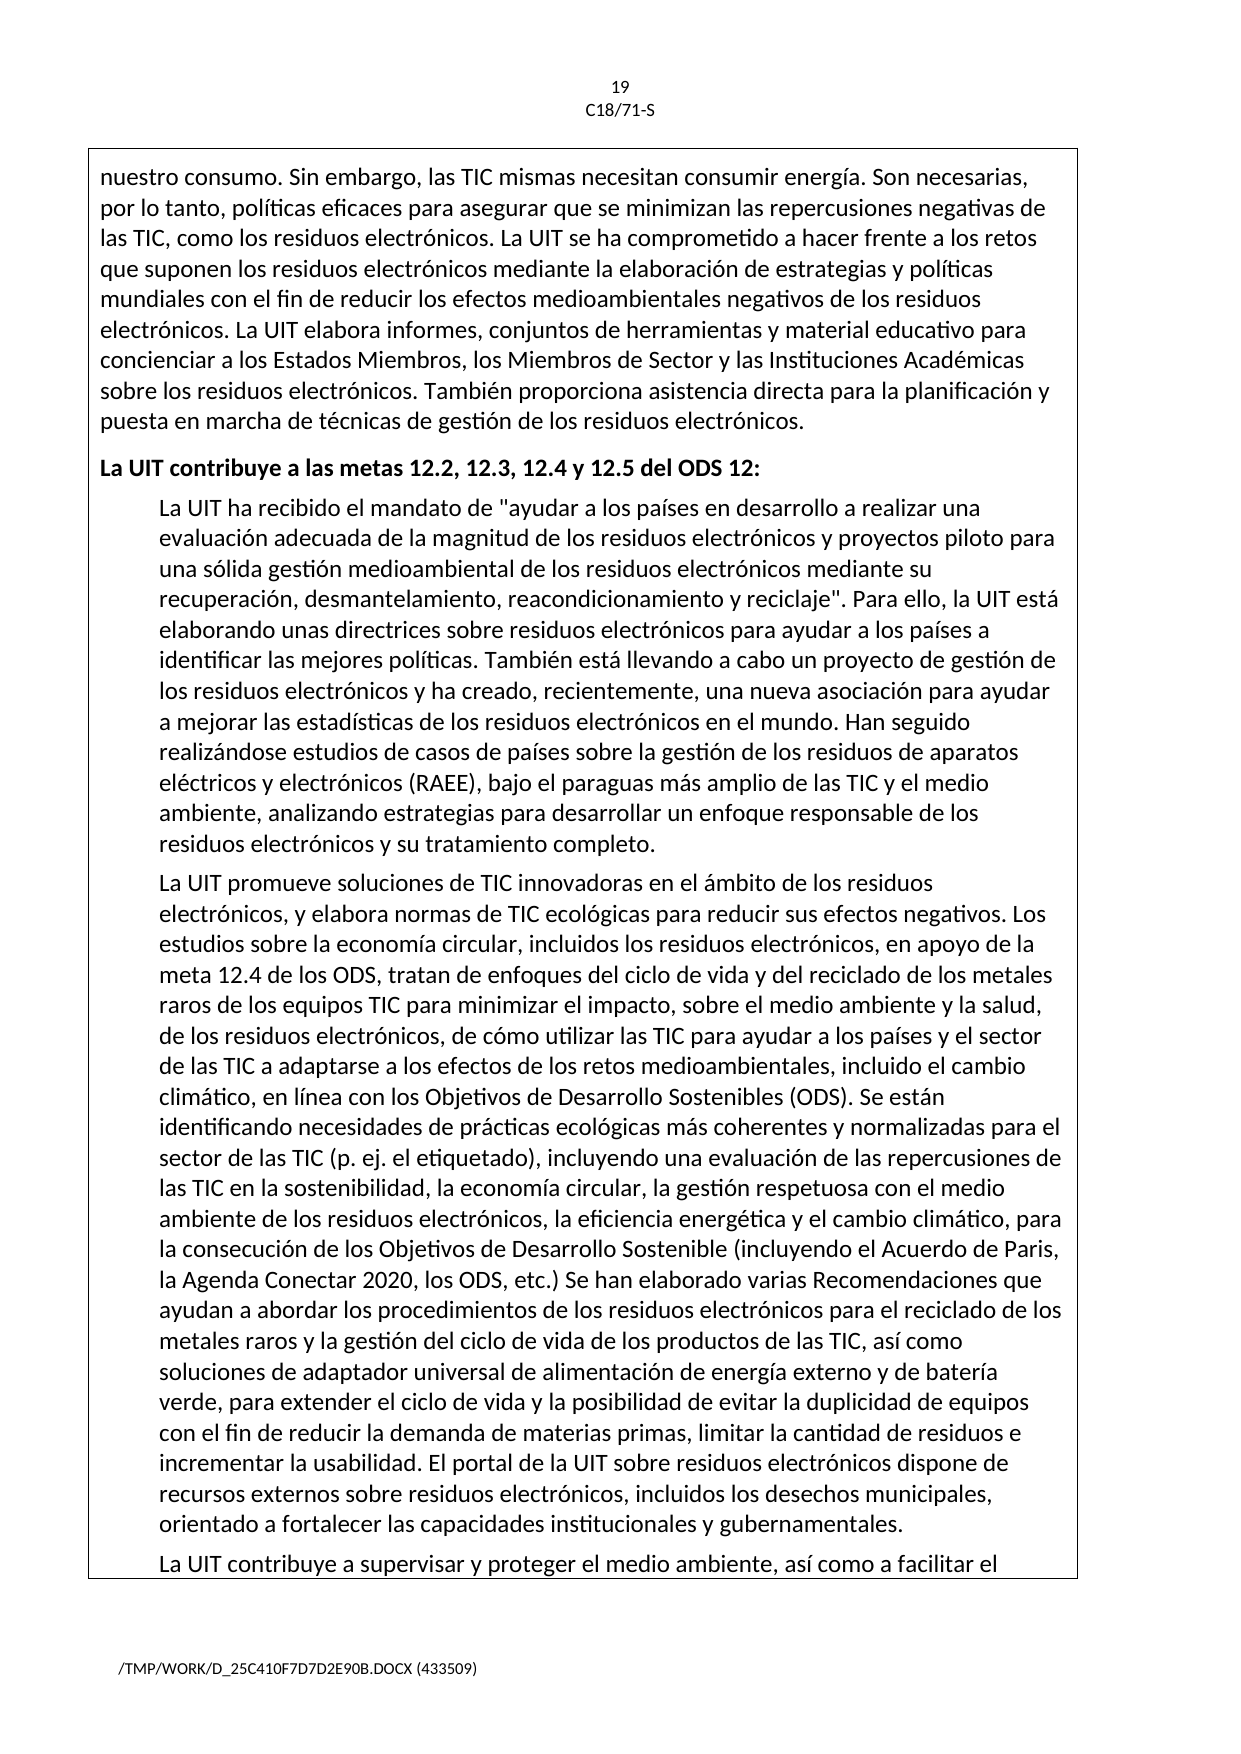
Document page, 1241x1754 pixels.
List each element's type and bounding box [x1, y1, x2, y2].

table_header [89, 149, 1077, 1578]
